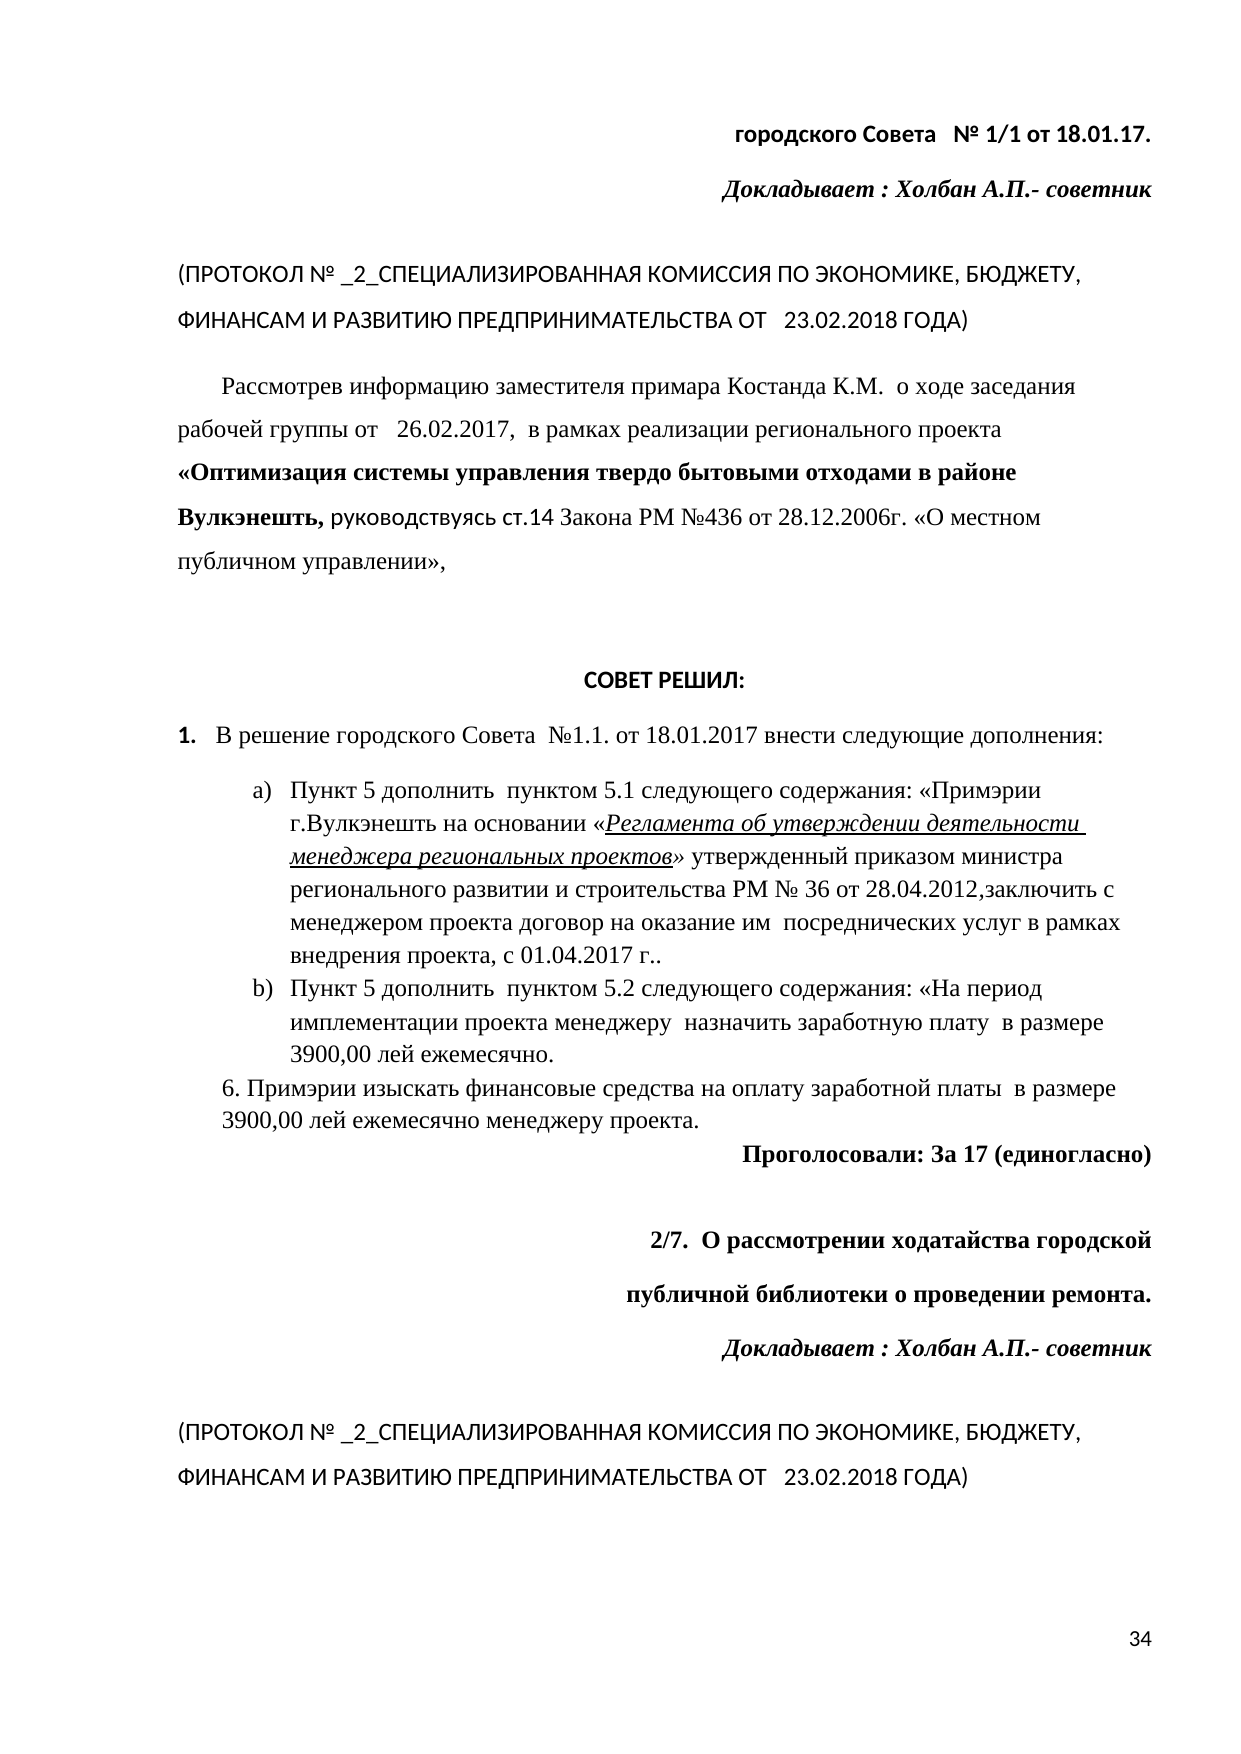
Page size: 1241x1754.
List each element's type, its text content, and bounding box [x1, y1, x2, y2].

list Проголосовали: За 17 (единогласно) [252, 1139, 1152, 1167]
text публичной библиотеки о проведении ремонта. [177, 1279, 1152, 1308]
text (ПРОТОКОЛ № _2_СПЕЦИАЛИЗИРОВАННАЯ КОМИССИЯ ПО ЭКОНОМИКЕ, БЮДЖЕТУ, ФИНАНСАМ И РАЗВИТИЮ ПРЕДПРИНИМАТЕЛЬСТВА ОТ 23.02.2018 ГОДА) [177, 258, 1152, 335]
text (ПРОТОКОЛ № _2_СПЕЦИАЛИЗИРОВАННАЯ КОМИССИЯ ПО ЭКОНОМИКЕ, БЮДЖЕТУ, ФИНАНСАМ И РАЗВИТИЮ ПРЕДПРИНИМАТЕЛЬСТВА ОТ 23.02.2018 ГОДА) [177, 1416, 1152, 1492]
text Докладывает : Холбан А.П.- советник [177, 174, 1152, 203]
text 2/7. О рассмотрении ходатайства городской [177, 1226, 1152, 1254]
text СОВЕТ РЕШИЛ: [177, 664, 1152, 694]
text Рассмотрев информацию заместителя примара Костанда К.М. о ходе заседания рабочей группы от 26.02.2017, в рамках реализации регионального проекта «Оптимизация системы управления твердо бытовыми отходами в районе Вулкэнешть, руководствуясь ст.14 Закона РМ №436 от 28.12.2006г. «О местном публичном управлении», [177, 371, 1152, 575]
text Докладывает : Холбан А.П.- советник [177, 1333, 1152, 1362]
text 1. В решение городского Совета №1.1. от 18.01.2017 внести следующие дополнения: [177, 719, 1152, 750]
list 6. Примэрии изыскать финансовые средства на оплату заработной платы в размере 3900,00 лей ежемесячно менеджеру проекта. [222, 1073, 1152, 1134]
text городского Совета № 1/1 от 18.01.17. [177, 118, 1152, 149]
list Пункт 5 дополнить пунктом 5.2 следующего содержания: «На период имплементации проекта менеджеру назначить заработную плату в размере 3900,00 лей ежемесячно. [252, 973, 1152, 1068]
list Пункт 5 дополнить пунктом 5.1 следующего содержания: «Примэрии г.Вулкэнешть на основании «Регламента об утверждении деятельности менеджера региональных проектов» утвержденный приказом министра регионального развитии и строительства РМ № 36 от 28.04.2012,заключить с менеджером проекта договор на оказание им посреднических услуг в рамках внедрения проекта, с 01.04.2017 г.. [252, 775, 1152, 969]
